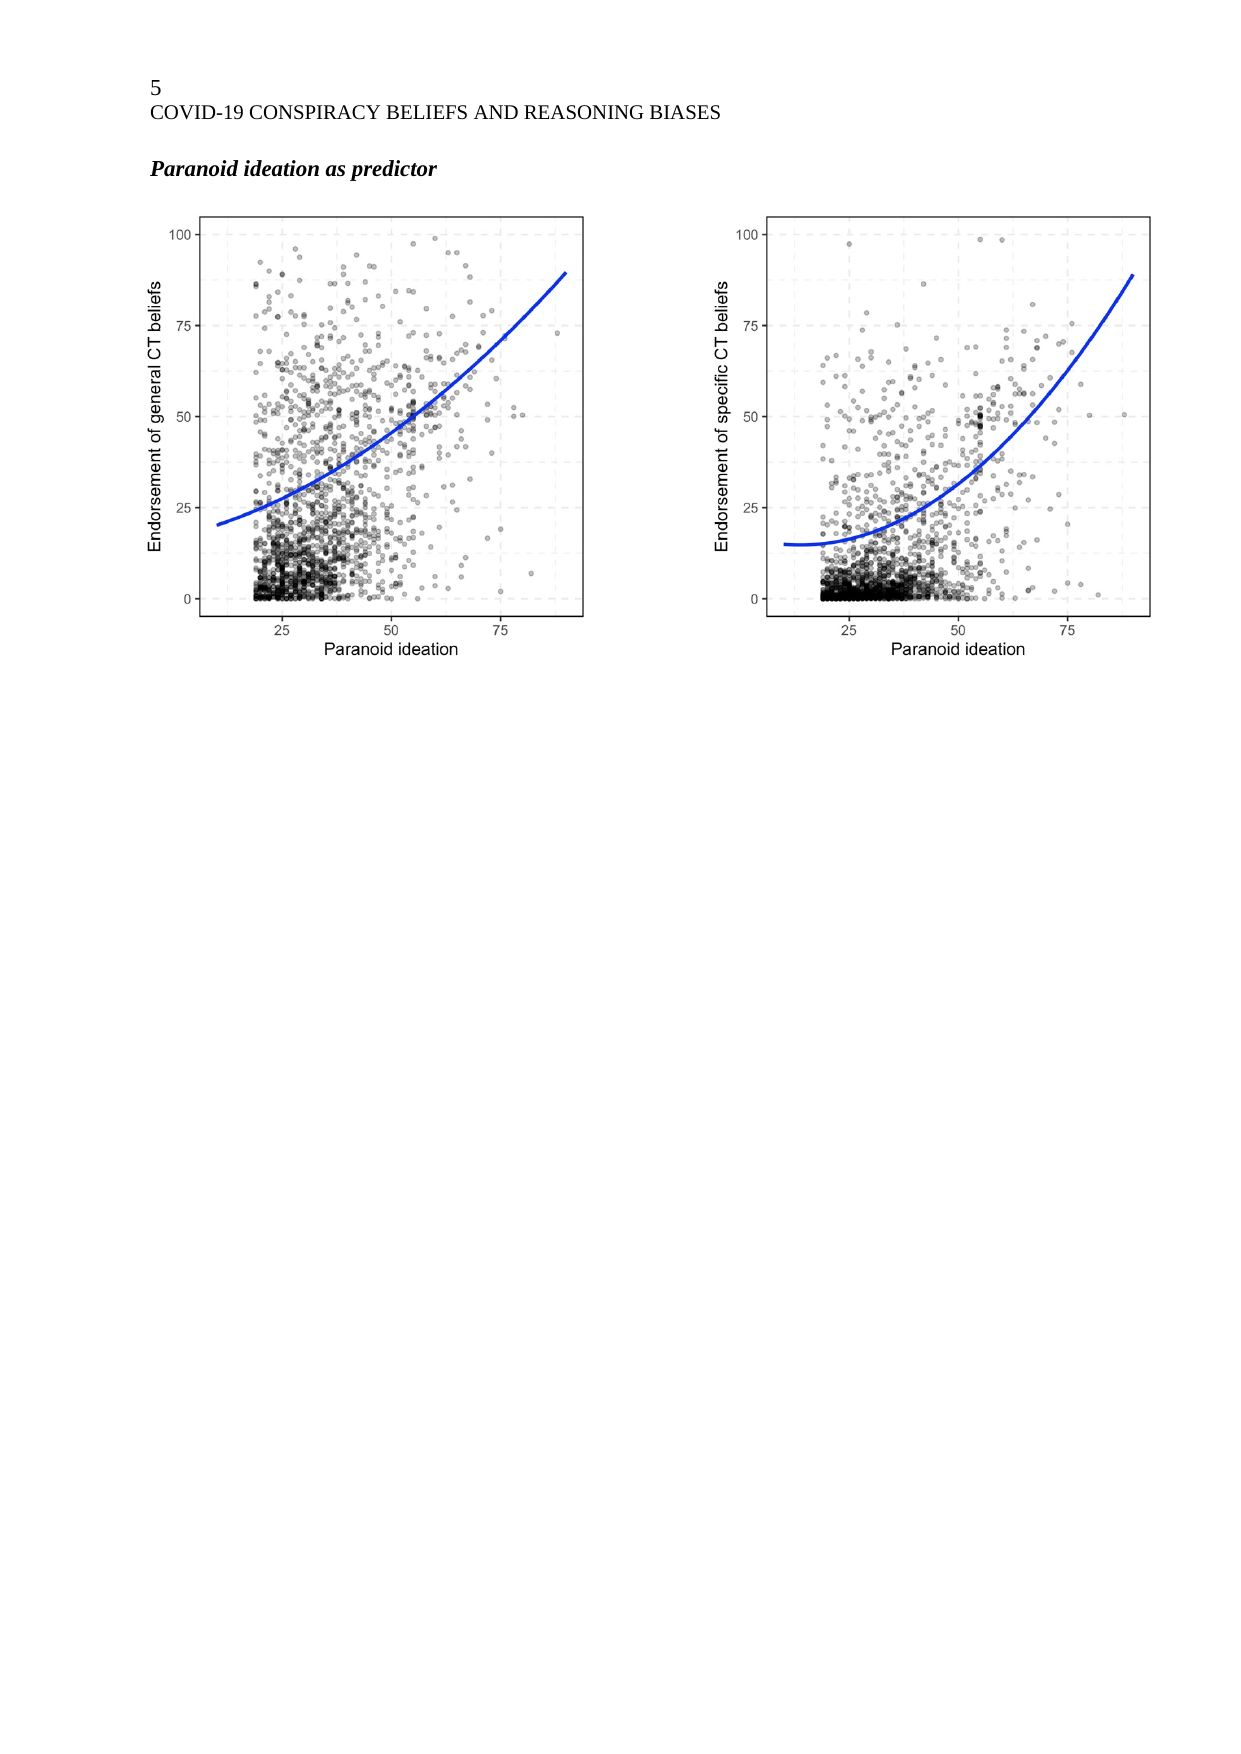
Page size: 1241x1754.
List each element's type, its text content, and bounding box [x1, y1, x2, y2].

picture [706, 207, 1159, 667]
picture [139, 207, 592, 667]
text Paranoid ideation as predictor [150, 155, 1090, 181]
